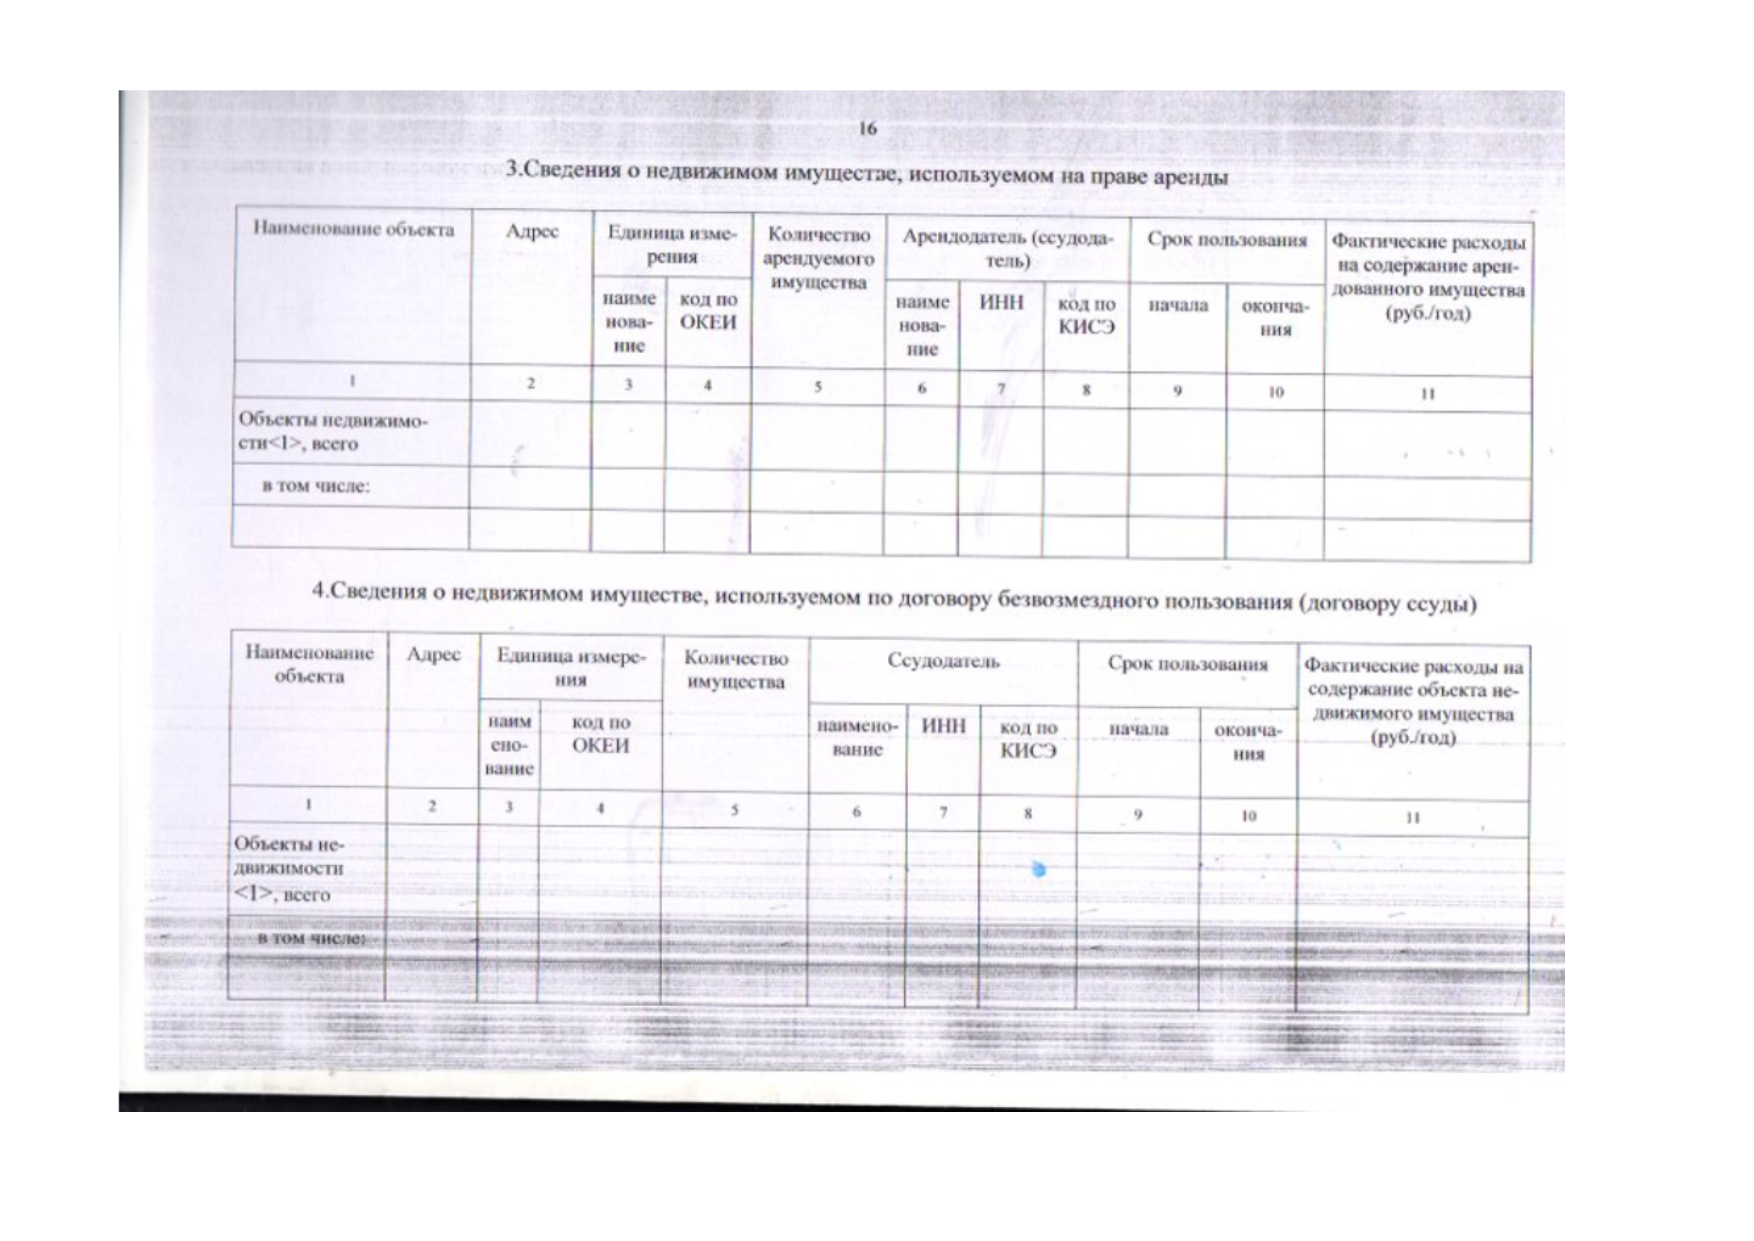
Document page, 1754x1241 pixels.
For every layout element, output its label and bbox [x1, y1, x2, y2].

picture [120, 91, 1565, 1112]
